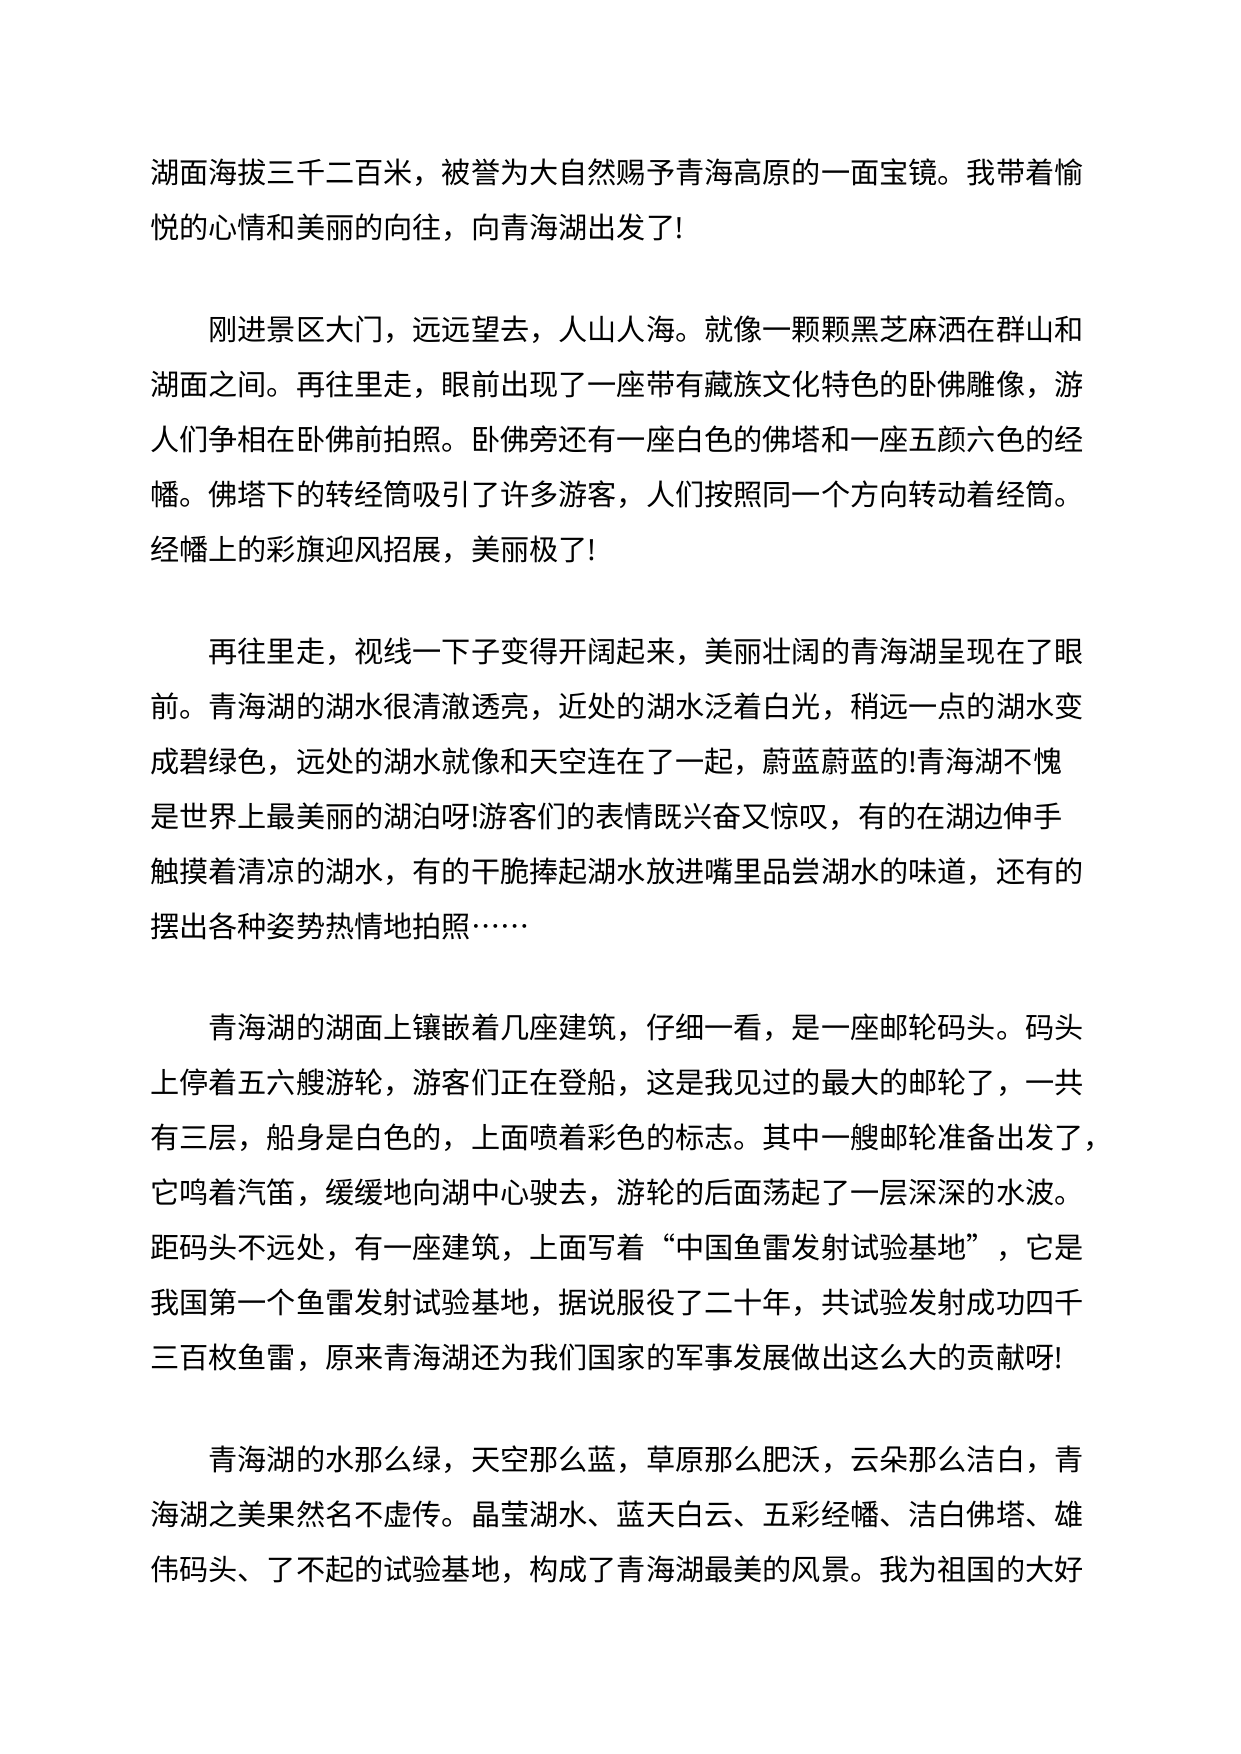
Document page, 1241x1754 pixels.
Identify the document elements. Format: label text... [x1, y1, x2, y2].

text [150, 1436, 1090, 1588]
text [150, 150, 1090, 247]
text 刚进景区大门，远远望去，人山人海。就像一颗颗黑芝麻洒在群山和湖面之间。再往里走，眼前出现了一座带有藏族文化特色的卧佛雕像，游人们争相在卧佛前拍照。卧佛旁还有一座白色的佛塔和一座五颜六色的经幡。佛塔下的转经筒吸引了许多游客，人们按照同一个方向转动着经筒。经幡上的彩旗迎风招展，美丽极了! [150, 307, 1090, 569]
text 青海湖的湖面上镶嵌着几座建筑，仔细一看，是一座邮轮码头。码头上停着五六艘游轮，游客们正在登船，这是我见过的最大的邮轮了，一共有三层，船身是白色的，上面喷着彩色的标志。其中一艘邮轮准备出发了，它鸣着汽笛，缓缓地向湖中心驶去，游轮的后面荡起了一层深深的水波。距码头不远处，有一座建筑，上面写着“中国鱼雷发射试验基地”，它是我国第一个鱼雷发射试验基地，据说服役了二十年，共试验发射成功四千三百枚鱼雷，原来青海湖还为我们国家的军事发展做出这么大的贡献呀! [150, 1005, 1090, 1377]
text 再往里走，视线一下子变得开阔起来，美丽壮阔的青海湖呈现在了眼前。青海湖的湖水很清澈透亮，近处的湖水泛着白光，稍远一点的湖水变成碧绿色，远处的湖水就像和天空连在了一起，蔚蓝蔚蓝的!青海湖不愧是世界上最美丽的湖泊呀!游客们的表情既兴奋又惊叹，有的在湖边伸手触摸着清凉的湖水，有的干脆捧起湖水放进嘴里品尝湖水的味道，还有的摆出各种姿势热情地拍照…… [150, 628, 1090, 945]
